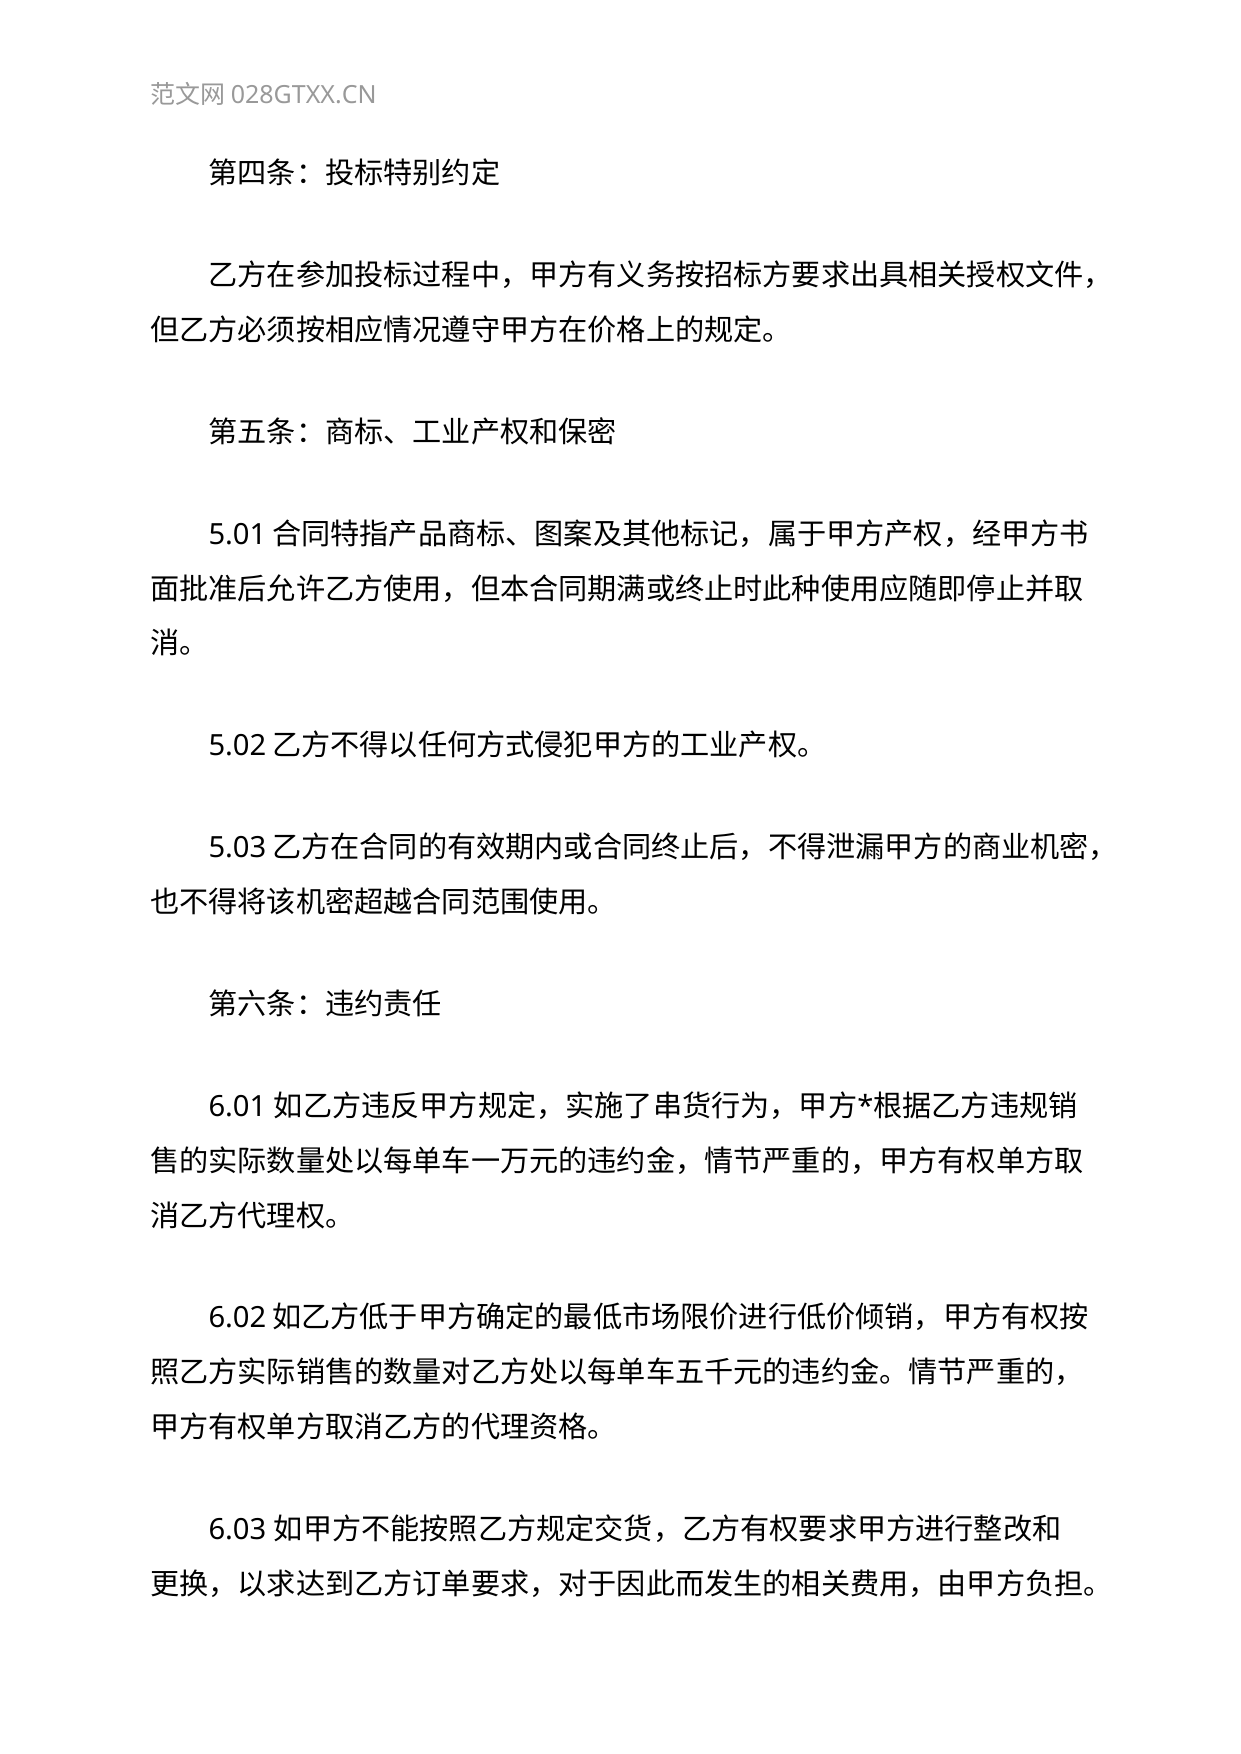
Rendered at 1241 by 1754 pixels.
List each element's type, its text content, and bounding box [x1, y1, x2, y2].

text 5.01合同特指产品商标、图案及其他标记，属于甲方产权，经甲方书面批准后允许乙方使用，但本合同期满或终止时此种使用应随即停止并取消。 [150, 510, 1090, 662]
text 第六条：违约责任 [150, 981, 1090, 1023]
text 6.03 如甲方不能按照乙方规定交货，乙方有权要求甲方进行整改和更换，以求达到乙方订单要求，对于因此而发生的相关费用，由甲方负担。 [150, 1506, 1090, 1603]
text 第五条：商标、工业产权和保密 [150, 408, 1090, 451]
text 6.01 如乙方违反甲方规定，实施了串货行为，甲方*根据乙方违规销售的实际数量处以每单车一万元的违约金，情节严重的，甲方有权单方取消乙方代理权。 [150, 1082, 1090, 1234]
text 5.03乙方在合同的有效期内或合同终止后，不得泄漏甲方的商业机密，也不得将该机密超越合同范围使用。 [150, 824, 1090, 921]
text 第四条：投标特别约定 [150, 150, 1090, 192]
text 乙方在参加投标过程中，甲方有义务按招标方要求出具相关授权文件，但乙方必须按相应情况遵守甲方在价格上的规定。 [150, 252, 1090, 349]
text 6.02如乙方低于甲方确定的最低市场限价进行低价倾销，甲方有权按照乙方实际销售的数量对乙方处以每单车五千元的违约金。情节严重的，甲方有权单方取消乙方的代理资格。 [150, 1294, 1090, 1446]
text 5.02乙方不得以任何方式侵犯甲方的工业产权。 [150, 722, 1090, 764]
